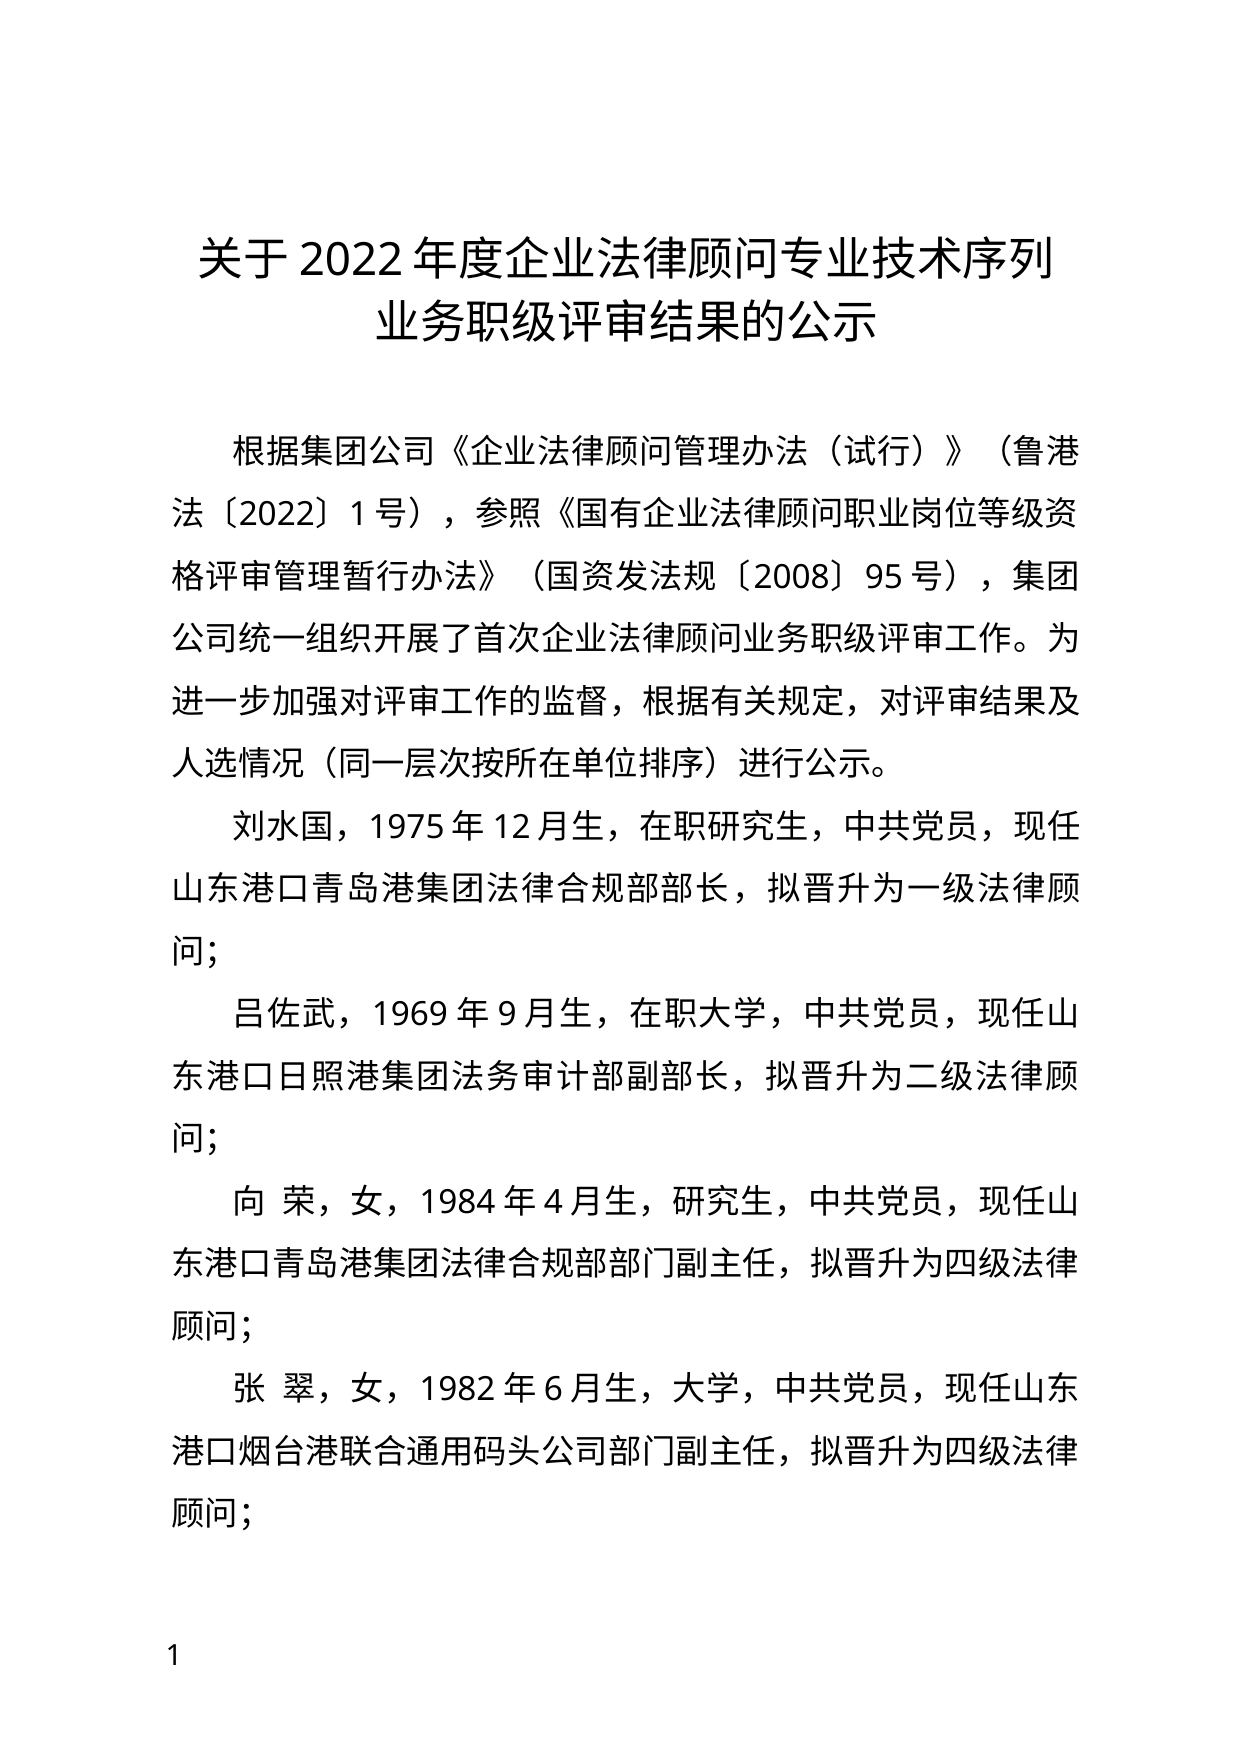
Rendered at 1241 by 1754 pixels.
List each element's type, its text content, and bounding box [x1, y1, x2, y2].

text 刘水国，1975年12月生，在职研究生，中共党员，现任山东港口青岛港集团法律合规部部长，拟晋升为一级法律顾问； [171, 788, 1081, 976]
text 向 荣，女，1984年4月生，研究生，中共党员，现任山东港口青岛港集团法律合规部部门副主任，拟晋升为四级法律顾问； [171, 1163, 1081, 1351]
text 根据集团公司《企业法律顾问管理办法（试行）》（鲁港法〔2022〕1号），参照《国有企业法律顾问职业岗位等级资格评审管理暂行办法》（国资发法规〔2008〕95号），集团公司统一组织开展了首次企业法律顾问业务职级评审工作。为进一步加强对评审工作的监督，根据有关规定，对评审结果及人选情况（同一层次按所在单位排序）进行公示。 [171, 413, 1081, 788]
text 业务职级评审结果的公示 [171, 288, 1081, 351]
text 关于2022年度企业法律顾问专业技术序列 [171, 226, 1081, 288]
text 吕佐武，1969年9月生，在职大学，中共党员，现任山东港口日照港集团法务审计部副部长，拟晋升为二级法律顾问； [171, 976, 1081, 1163]
text 张 翠，女，1982年6月生，大学，中共党员，现任山东港口烟台港联合通用码头公司部门副主任，拟晋升为四级法律顾问； [171, 1351, 1081, 1538]
